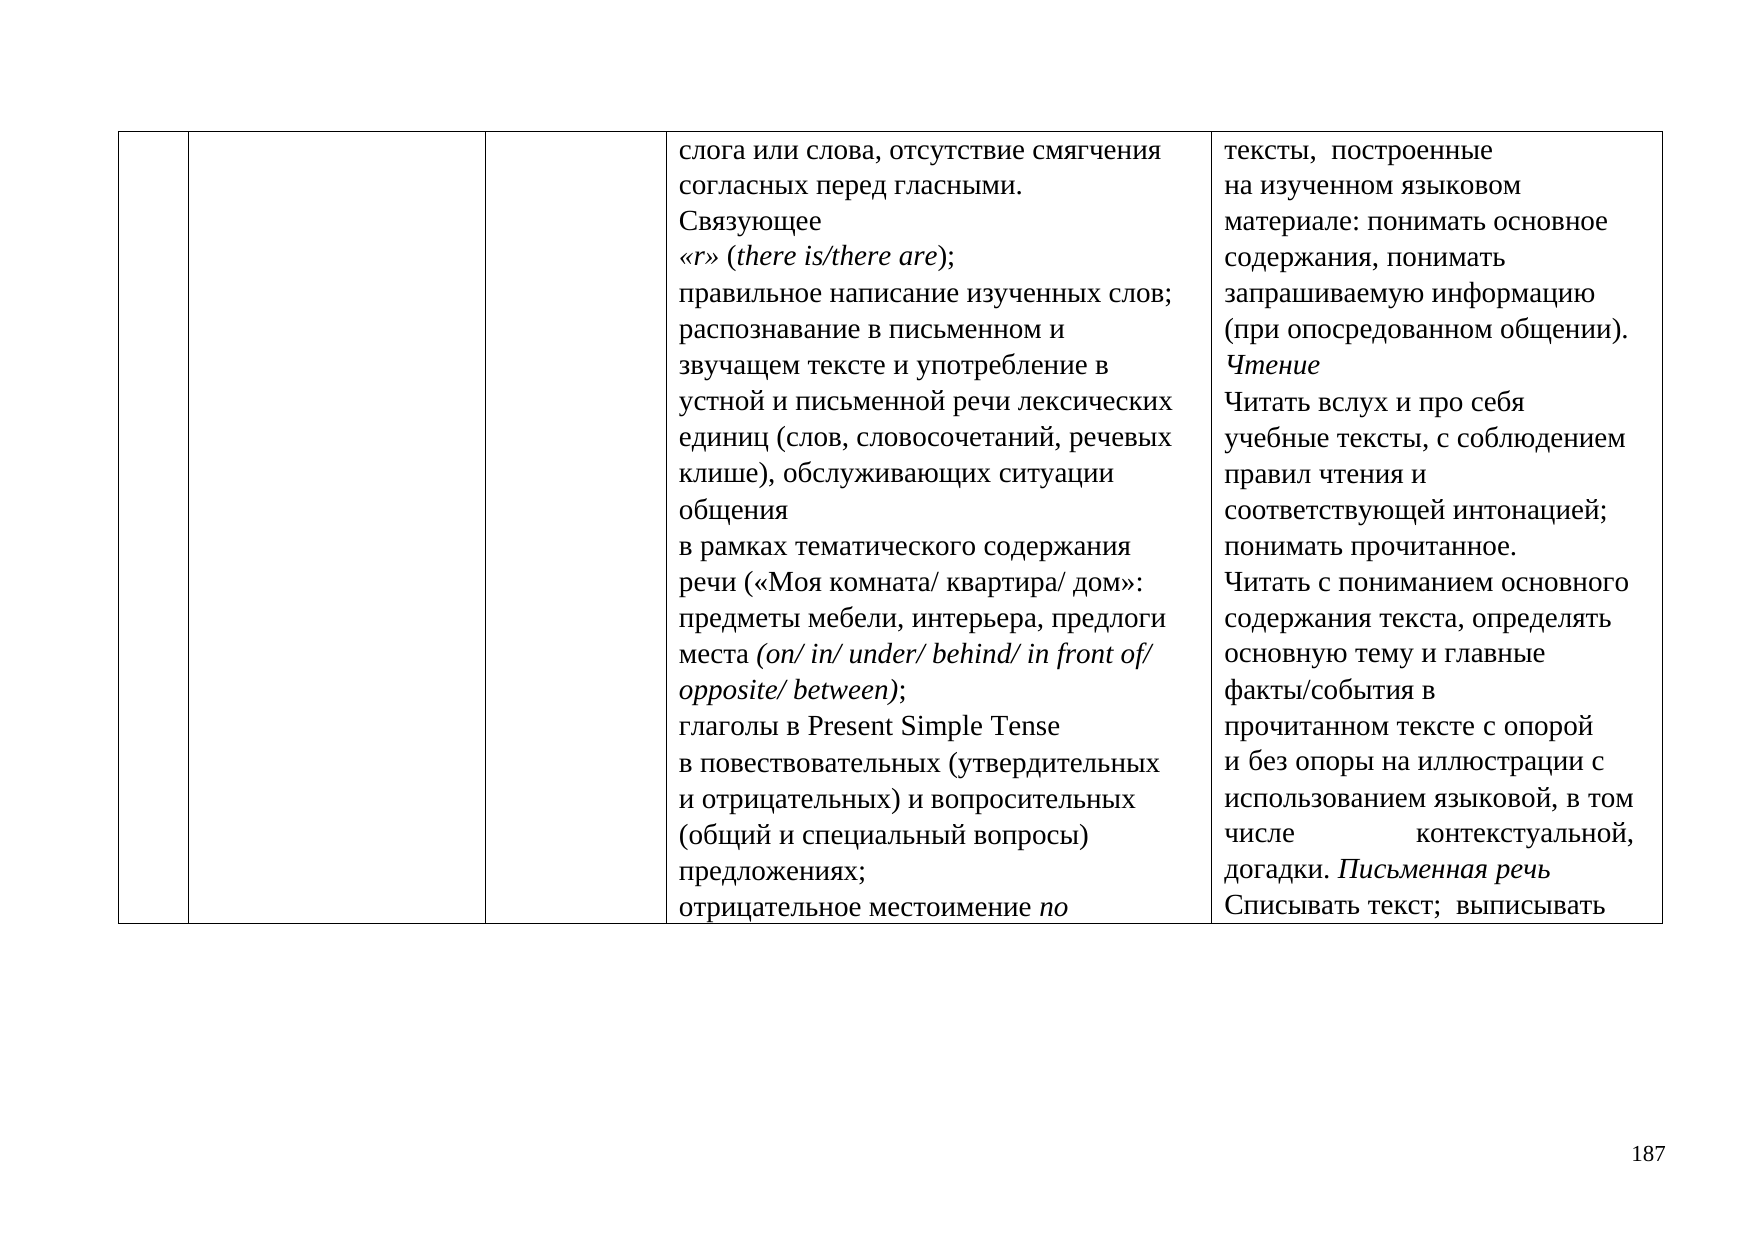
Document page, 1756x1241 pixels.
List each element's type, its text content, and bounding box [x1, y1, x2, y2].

table_header [189, 132, 485, 923]
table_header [1212, 132, 1662, 923]
table_header [119, 132, 188, 923]
table_header слога или слова, отсутствие смягчения согласных перед гласными. Связующее «r» (there is/there are); правильное написание изученных слов; распознавание в письменном и звучащем тексте и употребление в устной и письменной речи лексических единиц (слов, словосочетаний, речевых клише), обслуживающих ситуации общения в рамках тематического содержания речи («Моя комната/ квартира/ дом»: предметы мебели, интерьера, предлоги места (on/ in/ under/ behind/ in front of/ opposite/ between); глаголы в Present Simple Tense в повествовательных (утвердительных и отрицательных) и вопросительных (общий и специальный вопросы) предложениях; отрицательное местоимение no [667, 132, 1211, 923]
table_header [486, 132, 666, 923]
